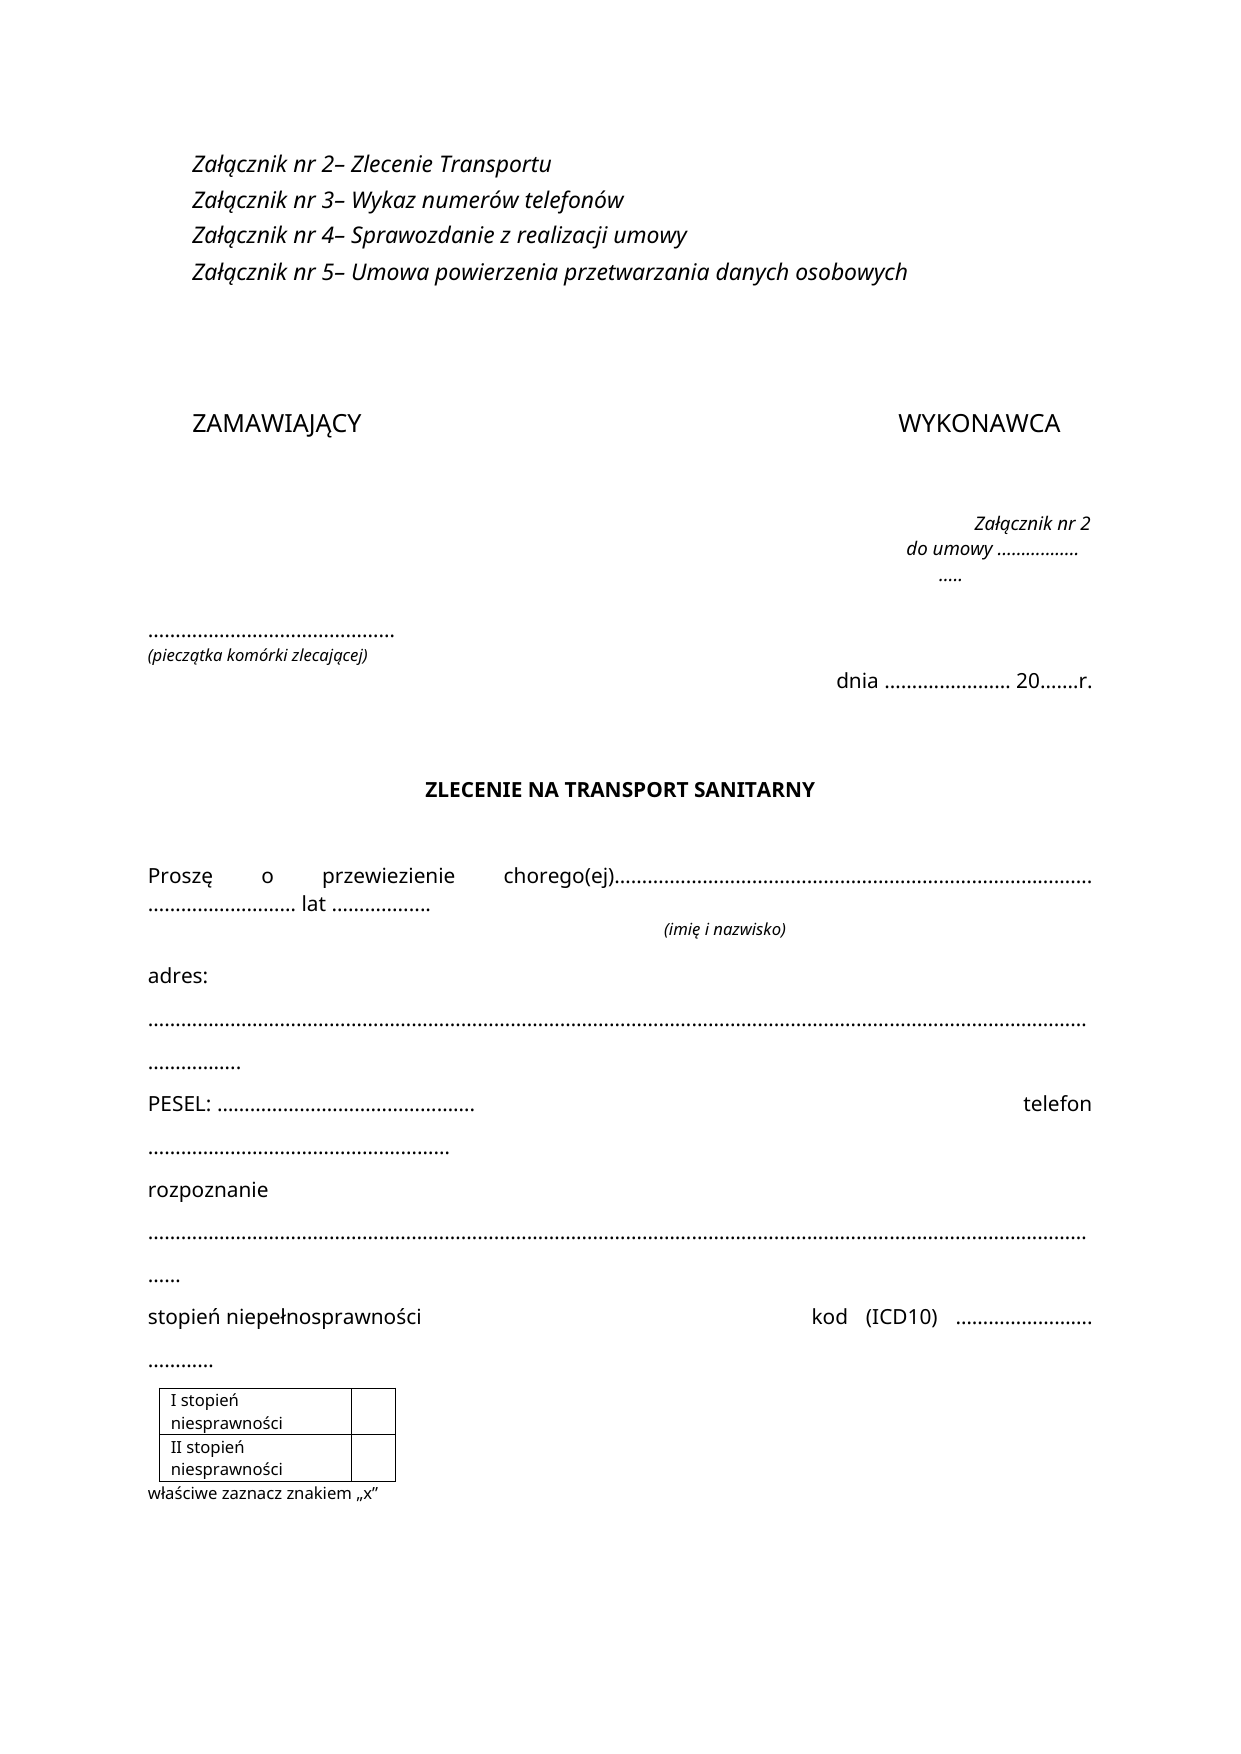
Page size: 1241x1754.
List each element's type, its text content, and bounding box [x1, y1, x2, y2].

table_cell II stopień niesprawności [160, 1435, 351, 1481]
text PESEL: ……………….………………………. telefon ……………………………………….……… [148, 1089, 1093, 1161]
list Załącznik nr 2– Zlecenie Transportu [192, 148, 1093, 179]
text do umowy ……………..….. [811, 536, 1093, 587]
list Załącznik nr 5– Umowa powierzenia przetwarzania danych osobowych [192, 255, 1093, 287]
text adres: …………………………………………………………………………………………………………………………………………………………………….. [148, 962, 1093, 1075]
list Załącznik nr 3– Wykaz numerów telefonów [192, 183, 1093, 215]
text właściwe zaznacz znakiem „x” [148, 1482, 1093, 1504]
text ZLECENIE NA TRANSPORT SANITARNY [148, 776, 1093, 804]
list Załącznik nr 4– Sprawozdanie z realizacji umowy [192, 219, 1093, 251]
text (imię i nazwisko) [148, 918, 1093, 940]
text Załącznik nr 2 [148, 510, 1093, 536]
text dnia ………..………… 20….…r. [516, 666, 1093, 694]
table_header [352, 1389, 395, 1434]
table_cell [352, 1435, 395, 1481]
text ……………………………………… [148, 615, 1093, 643]
text rozpoznanie …………………………………………………………………………………………………………………………………………………………… [148, 1175, 1093, 1288]
text stopień niepełnosprawności kod (ICD10) …………………….………… [148, 1302, 1093, 1373]
text (pieczątka komórki zlecającej) [148, 643, 1093, 666]
text ZAMAWIAJĄCY WYKONAWCA [148, 406, 1093, 440]
table_header I stopień niesprawności [160, 1389, 351, 1434]
text Proszę o przewiezienie chorego(ej)……….…………….…………………………………………………….……………………… lat ………......... [148, 861, 1093, 918]
